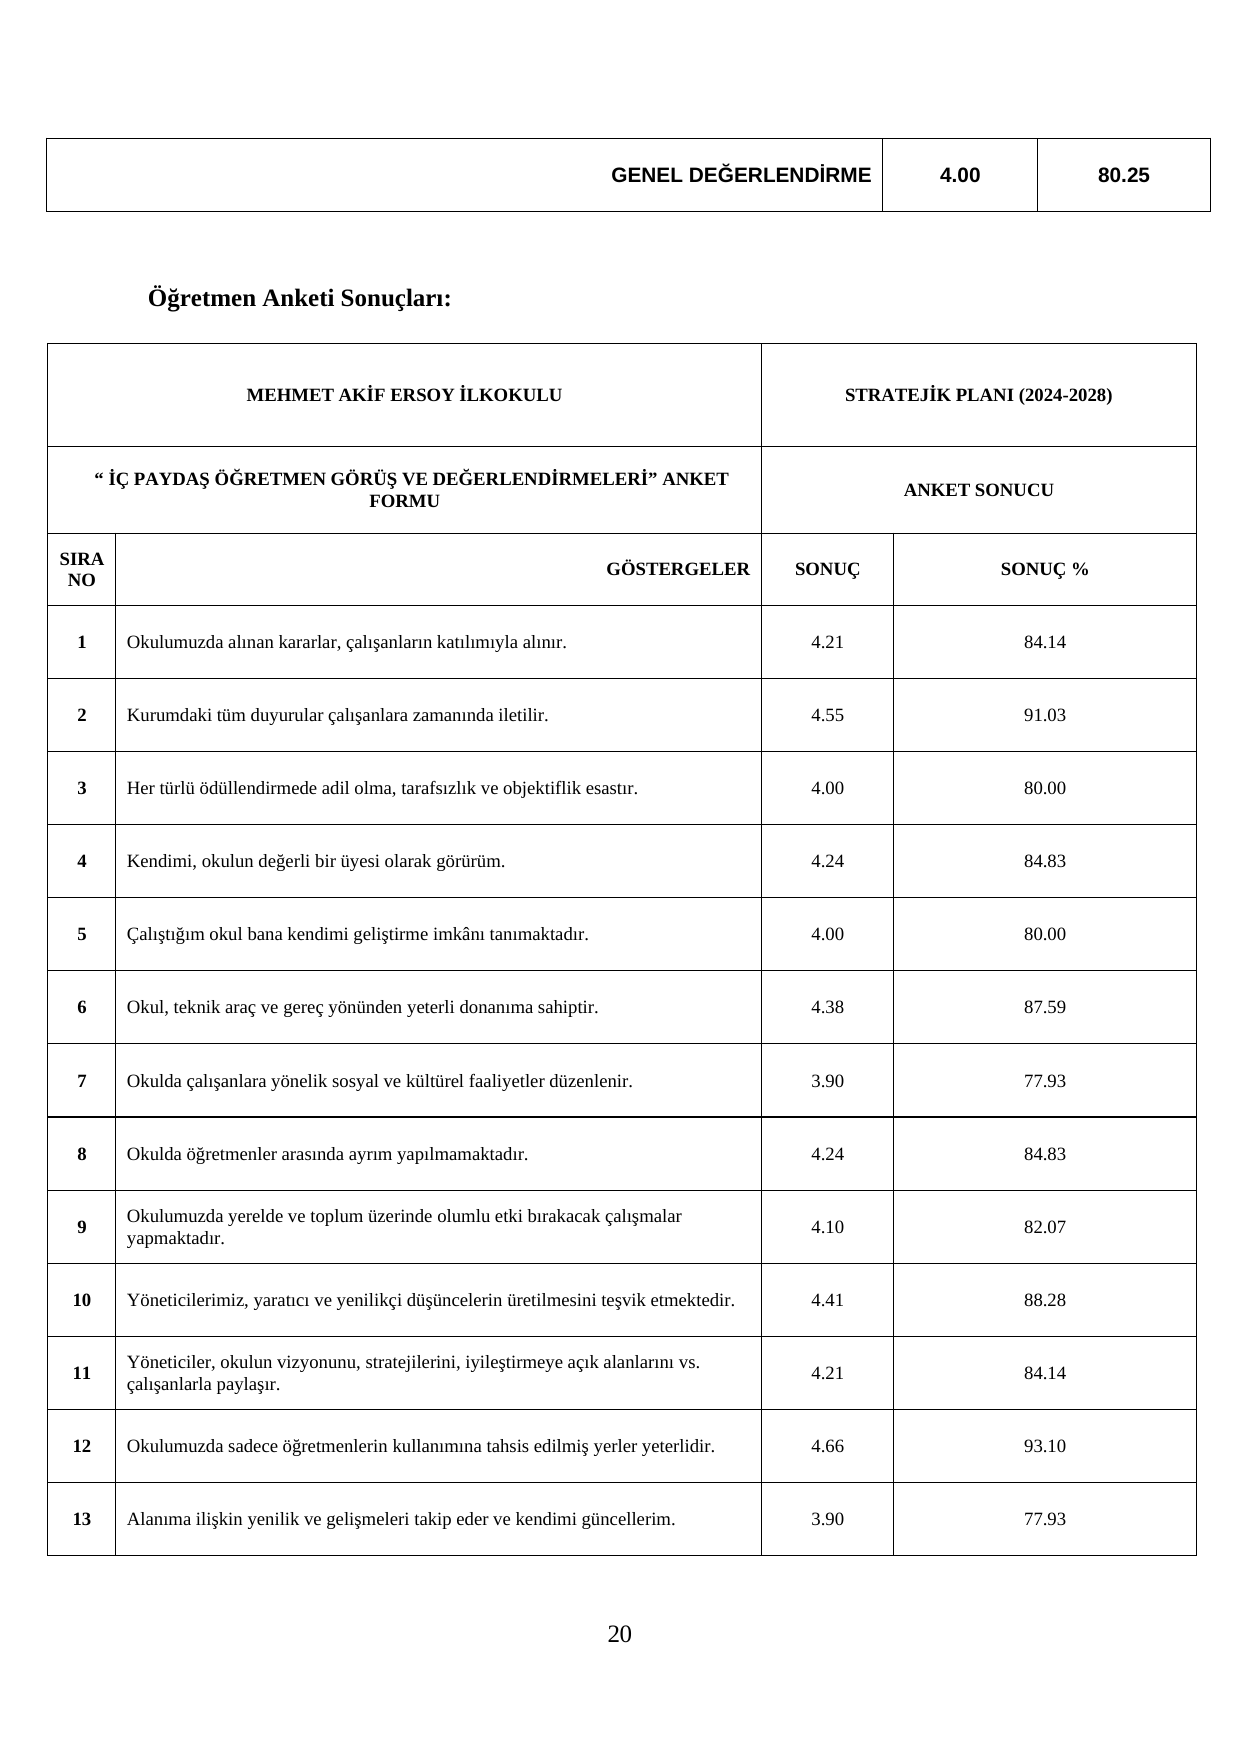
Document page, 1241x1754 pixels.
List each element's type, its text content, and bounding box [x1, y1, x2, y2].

table_cell 10 [48, 1264, 115, 1336]
table_cell 4 [48, 825, 115, 897]
table_cell 3 [48, 752, 115, 824]
table_cell 84.83 [894, 1118, 1196, 1189]
table_cell SONUÇ % [894, 534, 1196, 604]
table_cell 80.00 [894, 898, 1196, 970]
table_cell SONUÇ [762, 534, 893, 604]
table_cell 4.00 [883, 139, 1037, 211]
table_cell 84.14 [894, 606, 1196, 678]
table_cell ANKET SONUCU [762, 447, 1196, 533]
table_cell Okulda çalışanlara yönelik sosyal ve kültürel faaliyetler düzenlenir. [116, 1044, 761, 1116]
table_cell 12 [48, 1410, 115, 1482]
table_cell 9 [48, 1191, 115, 1263]
table_cell 80.25 [1038, 139, 1210, 211]
table_cell 84.14 [894, 1337, 1196, 1409]
table_cell Okul, teknik araç ve gereç yönünden yeterli donanıma sahiptir. [116, 971, 761, 1043]
table_cell 4.55 [762, 679, 893, 751]
table_cell 4.24 [762, 1118, 893, 1189]
table_cell 4.41 [762, 1264, 893, 1336]
table_cell Okulumuzda yerelde ve toplum üzerinde olumlu etki bırakacak çalışmalar yapmaktadır. [116, 1191, 761, 1263]
table_cell 3.90 [762, 1483, 893, 1555]
table_cell “ İÇ PAYDAŞ ÖĞRETMEN GÖRÜŞ VE DEĞERLENDİRMELERİ” ANKET FORMU [48, 447, 761, 533]
table_cell 87.59 [894, 971, 1196, 1043]
table_cell 7 [48, 1044, 115, 1116]
table_cell Kurumdaki tüm duyurular çalışanlara zamanında iletilir. [116, 679, 761, 751]
subtitle Öğretmen Anketi Sonuçları: [148, 283, 1198, 312]
table_cell 8 [48, 1118, 115, 1189]
table_cell Yöneticilerimiz, yaratıcı ve yenilikçi düşüncelerin üretilmesini teşvik etmektedir. [116, 1264, 761, 1336]
table_cell 77.93 [894, 1044, 1196, 1116]
table_cell GENEL DEĞERLENDİRME [47, 139, 882, 211]
table_cell 91.03 [894, 679, 1196, 751]
table_cell Yöneticiler, okulun vizyonunu, stratejilerini, iyileştirmeye açık alanlarını vs. çalışanlarla paylaşır. [116, 1337, 761, 1409]
table_cell Okulda öğretmenler arasında ayrım yapılmamaktadır. [116, 1118, 761, 1189]
table_cell 3.90 [762, 1044, 893, 1116]
table_cell Okulumuzda sadece öğretmenlerin kullanımına tahsis edilmiş yerler yeterlidir. [116, 1410, 761, 1482]
table_cell 13 [48, 1483, 115, 1555]
table_cell 82.07 [894, 1191, 1196, 1263]
table_cell 4.21 [762, 606, 893, 678]
table_cell 4.66 [762, 1410, 893, 1482]
table_cell 2 [48, 679, 115, 751]
table_cell GÖSTERGELER [116, 534, 761, 604]
table_cell 6 [48, 971, 115, 1043]
table_header STRATEJİK PLANI (2024-2028) [762, 344, 1196, 446]
table_header MEHMET AKİF ERSOY İLKOKULU [48, 344, 761, 446]
table_cell SIRA NO [48, 534, 115, 604]
table_cell 4.38 [762, 971, 893, 1043]
table_cell 80.00 [894, 752, 1196, 824]
table_cell Kendimi, okulun değerli bir üyesi olarak görürüm. [116, 825, 761, 897]
table_cell Çalıştığım okul bana kendimi geliştirme imkânı tanımaktadır. [116, 898, 761, 970]
table_cell 5 [48, 898, 115, 970]
table_cell Okulumuzda alınan kararlar, çalışanların katılımıyla alınır. [116, 606, 761, 678]
table_cell 4.00 [762, 752, 893, 824]
table_cell 4.10 [762, 1191, 893, 1263]
table_cell 4.00 [762, 898, 893, 970]
table_cell 93.10 [894, 1410, 1196, 1482]
table_cell 84.83 [894, 825, 1196, 897]
table_cell Alanıma ilişkin yenilik ve gelişmeleri takip eder ve kendimi güncellerim. [116, 1483, 761, 1555]
table_cell 1 [48, 606, 115, 678]
table_cell 4.21 [762, 1337, 893, 1409]
table_cell Her türlü ödüllendirmede adil olma, tarafsızlık ve objektiflik esastır. [116, 752, 761, 824]
table_cell 77.93 [894, 1483, 1196, 1555]
table_cell 88.28 [894, 1264, 1196, 1336]
table_cell 11 [48, 1337, 115, 1409]
table_cell 4.24 [762, 825, 893, 897]
